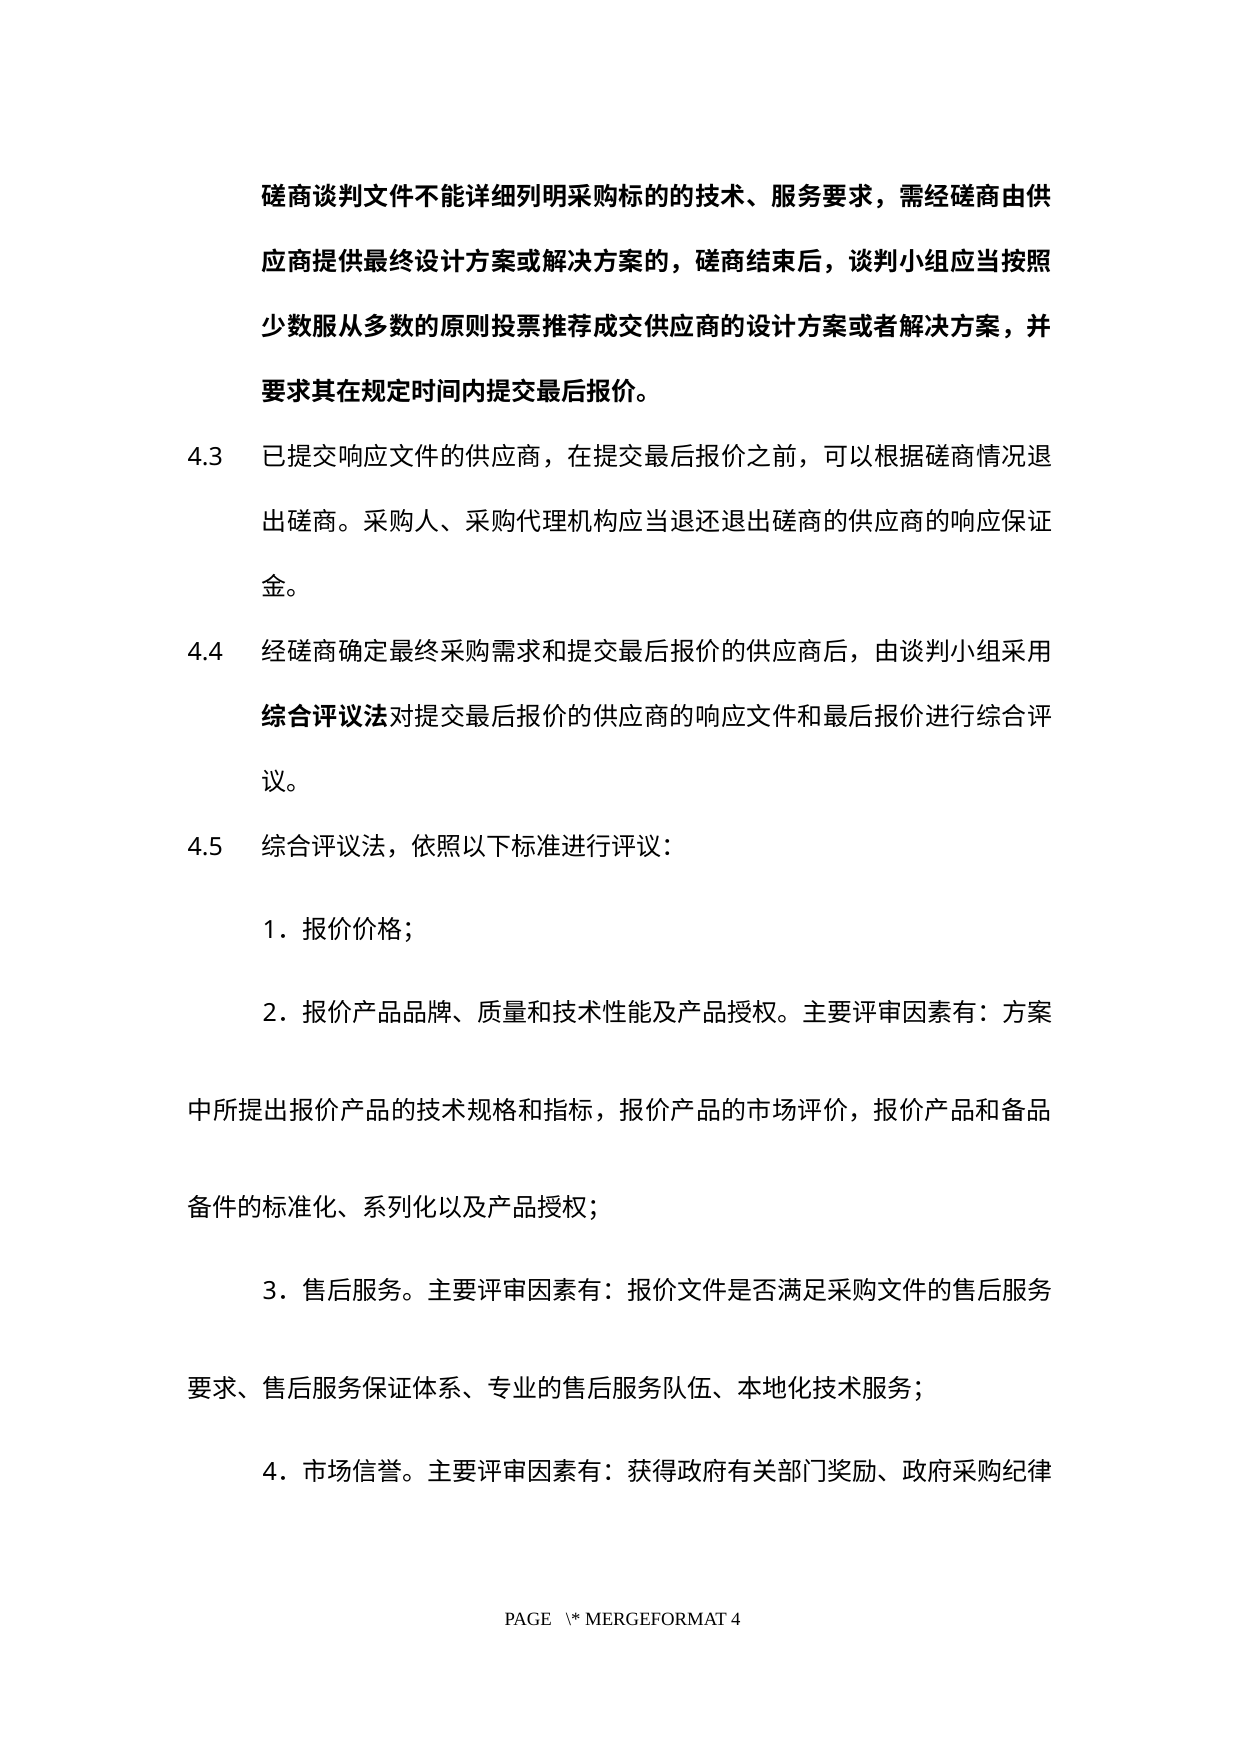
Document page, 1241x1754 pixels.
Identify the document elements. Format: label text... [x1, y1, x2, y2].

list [187, 162, 1053, 422]
list 售后服务。主要评审因素有：报价文件是否满足采购文件的售后服务要求、售后服务保证体系、专业的售后服务队伍、本地化技术服务； [187, 1256, 1053, 1419]
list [187, 1437, 1053, 1502]
list 经磋商确定最终采购需求和提交最后报价的供应商后，由谈判小组采用综合评议法对提交最后报价的供应商的响应文件和最后报价进行综合评议。 [187, 617, 1053, 812]
list 已提交响应文件的供应商，在提交最后报价之前，可以根据磋商情况退出磋商。采购人、采购代理机构应当退还退出磋商的供应商的响应保证金。 [187, 422, 1053, 617]
list 综合评议法，依照以下标准进行评议： [187, 812, 1053, 877]
list 报价价格； [187, 895, 1053, 960]
list 报价产品品牌、质量和技术性能及产品授权。主要评审因素有：方案中所提出报价产品的技术规格和指标，报价产品的市场评价，报价产品和备品备件的标准化、系列化以及产品授权； [187, 978, 1053, 1238]
